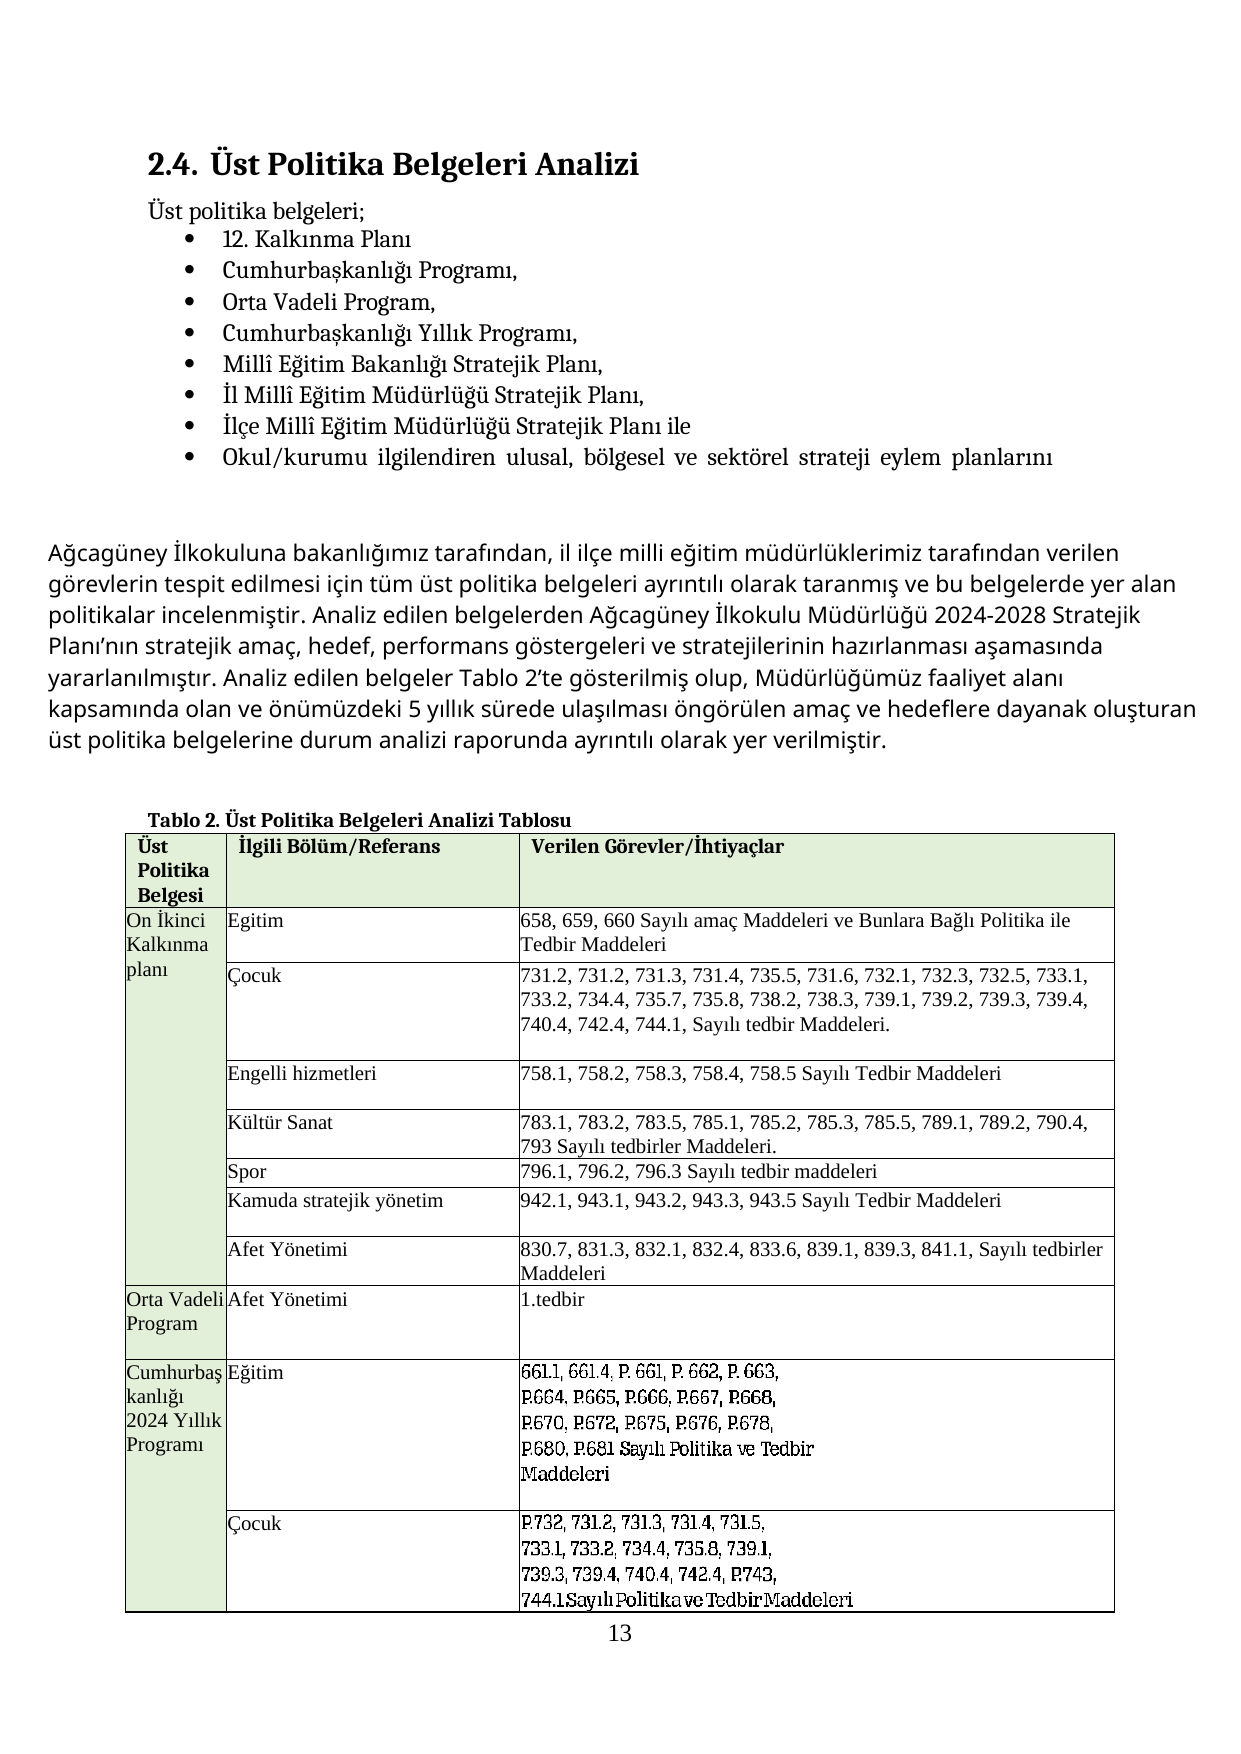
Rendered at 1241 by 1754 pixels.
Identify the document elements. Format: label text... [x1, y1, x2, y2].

table_cell 658, 659, 660 Sayılı amaç Maddeleri ve Bunlara Bağlı Politika ile Tedbir Maddeleri [520, 908, 1114, 962]
text Tablo 2. Üst Politika Belgeleri Analizi Tablosu [148, 808, 1198, 832]
table_cell Orta Vadeli Program [126, 1286, 226, 1359]
table_cell Çocuk [227, 963, 519, 1059]
table_header Üst Politika Belgesi [126, 834, 226, 907]
table_cell 731.2, 731.2, 731.3, 731.4, 735.5, 731.6, 732.1, 732.3, 732.5, 733.1, 733.2, 734.4, 735.7, 735.8, 738.2, 738.3, 739.1, 739.2, 739.3, 739.4, 740.4, 742.4, 744.1, Sayılı tedbir Maddeleri. [520, 963, 1114, 1059]
table_cell Çocuk [227, 1511, 519, 1611]
table_cell 830.7, 831.3, 832.1, 832.4, 833.6, 839.1, 839.3, 841.1, Sayılı tedbirler Maddeleri [520, 1237, 1114, 1285]
list Millî Eğitim Bakanlığı Stratejik Planı, [185, 350, 1198, 379]
table_cell 942.1, 943.1, 943.2, 943.3, 943.5 Sayılı Tedbir Maddeleri [520, 1188, 1114, 1236]
list Cumhurbaşkanlığı Programı, [185, 256, 1198, 285]
list Orta Vadeli Program, [185, 287, 1198, 316]
table_cell Spor [227, 1159, 519, 1187]
table_cell 1.tedbir [520, 1286, 1114, 1359]
table_cell Kamuda stratejik yönetim [227, 1188, 519, 1236]
table_cell [520, 1360, 1114, 1509]
text Ağcagüney İlkokuluna bakanlığımız tarafından, il ilçe milli eğitim müdürlüklerimiz tarafından verilen görevlerin tespit edilmesi için tüm üst politika belgeleri ayrıntılı olarak taranmış ve bu belgelerde yer alan politikalar incelenmiştir. Analiz edilen belgelerden Ağcagüney İlkokulu Müdürlüğü 2024-2028 Stratejik Planı’nın stratejik amaç, hedef, performans göstergeleri ve stratejilerinin hazırlanması aşamasında yararlanılmıştır. Analiz edilen belgeler Tablo 2’te gösterilmiş olup, Müdürlüğümüz faaliyet alanı kapsamında olan ve önümüzdeki 5 yıllık sürede ulaşılması öngörülen amaç ve hedeflere dayanak oluşturan üst politika belgelerine durum analizi raporunda ayrıntılı olarak yer verilmiştir. [48, 536, 1198, 755]
subtitle Üst Politika Belgeleri Analizi [148, 146, 1198, 184]
table_cell Cumhurbaşkanlığı 2024 Yıllık Programı [126, 1360, 226, 1611]
table_cell Afet Yönetimi [227, 1237, 519, 1285]
picture [520, 1359, 822, 1486]
table_cell Engelli hizmetleri [227, 1061, 519, 1109]
text Üst politika belgeleri; [148, 197, 1198, 225]
table_header İlgili Bölüm/Referans [227, 834, 519, 907]
table_header Verilen Görevler/İhtiyaçlar [520, 834, 1114, 907]
picture [520, 1510, 858, 1612]
table_cell 796.1, 796.2, 796.3 Sayılı tedbir maddeleri [520, 1159, 1114, 1187]
list Cumhurbaşkanlığı Yıllık Programı, [185, 318, 1198, 347]
list İlçe Millî Eğitim Müdürlüğü Stratejik Planı ile [185, 412, 1198, 441]
list 12. Kalkınma Planı [185, 225, 1198, 254]
table_cell Afet Yönetimi [227, 1286, 519, 1359]
table_cell Eğitim [227, 1360, 519, 1509]
table_cell Kültür Sanat [227, 1110, 519, 1158]
table_cell Egitim [227, 908, 519, 962]
list Okul/kurumu ilgilendiren ulusal, bölgesel ve sektörel strateji eylem planlarını [185, 443, 1093, 472]
table_cell On İkinci Kalkınma planı [126, 908, 226, 1285]
table_cell [858, 1511, 1114, 1611]
list İl Millî Eğitim Müdürlüğü Stratejik Planı, [185, 381, 1198, 410]
table_cell 758.1, 758.2, 758.3, 758.4, 758.5 Sayılı Tedbir Maddeleri [520, 1061, 1114, 1109]
table_cell 783.1, 783.2, 783.5, 785.1, 785.2, 785.3, 785.5, 789.1, 789.2, 790.4, 793 Sayılı tedbirler Maddeleri. [520, 1110, 1114, 1158]
